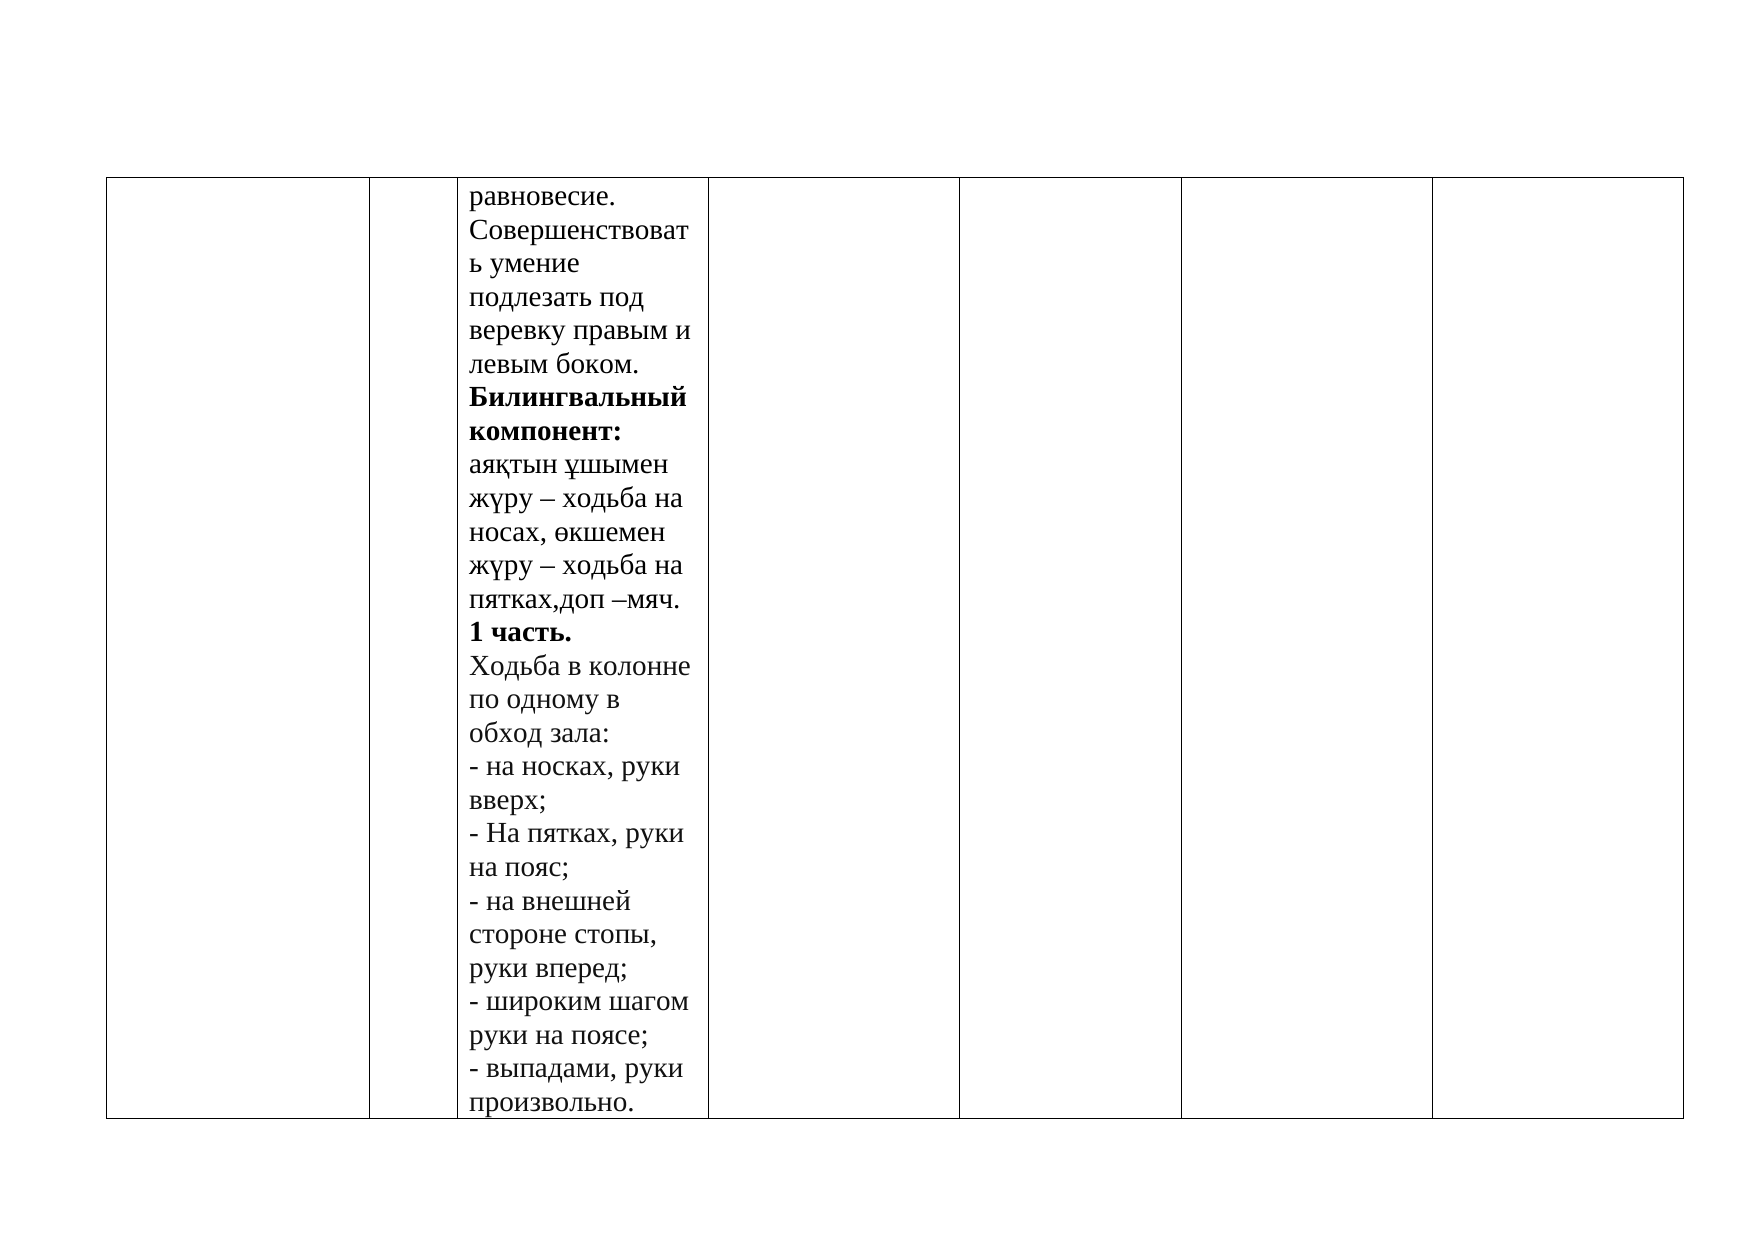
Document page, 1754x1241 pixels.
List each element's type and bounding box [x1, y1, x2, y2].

table_cell [1433, 178, 1683, 1117]
table_cell [709, 178, 959, 1117]
table_cell [960, 178, 1181, 1117]
table_cell [1182, 178, 1432, 1117]
table_cell [107, 178, 369, 1117]
table_cell [458, 178, 708, 1117]
table_cell [370, 178, 457, 1117]
